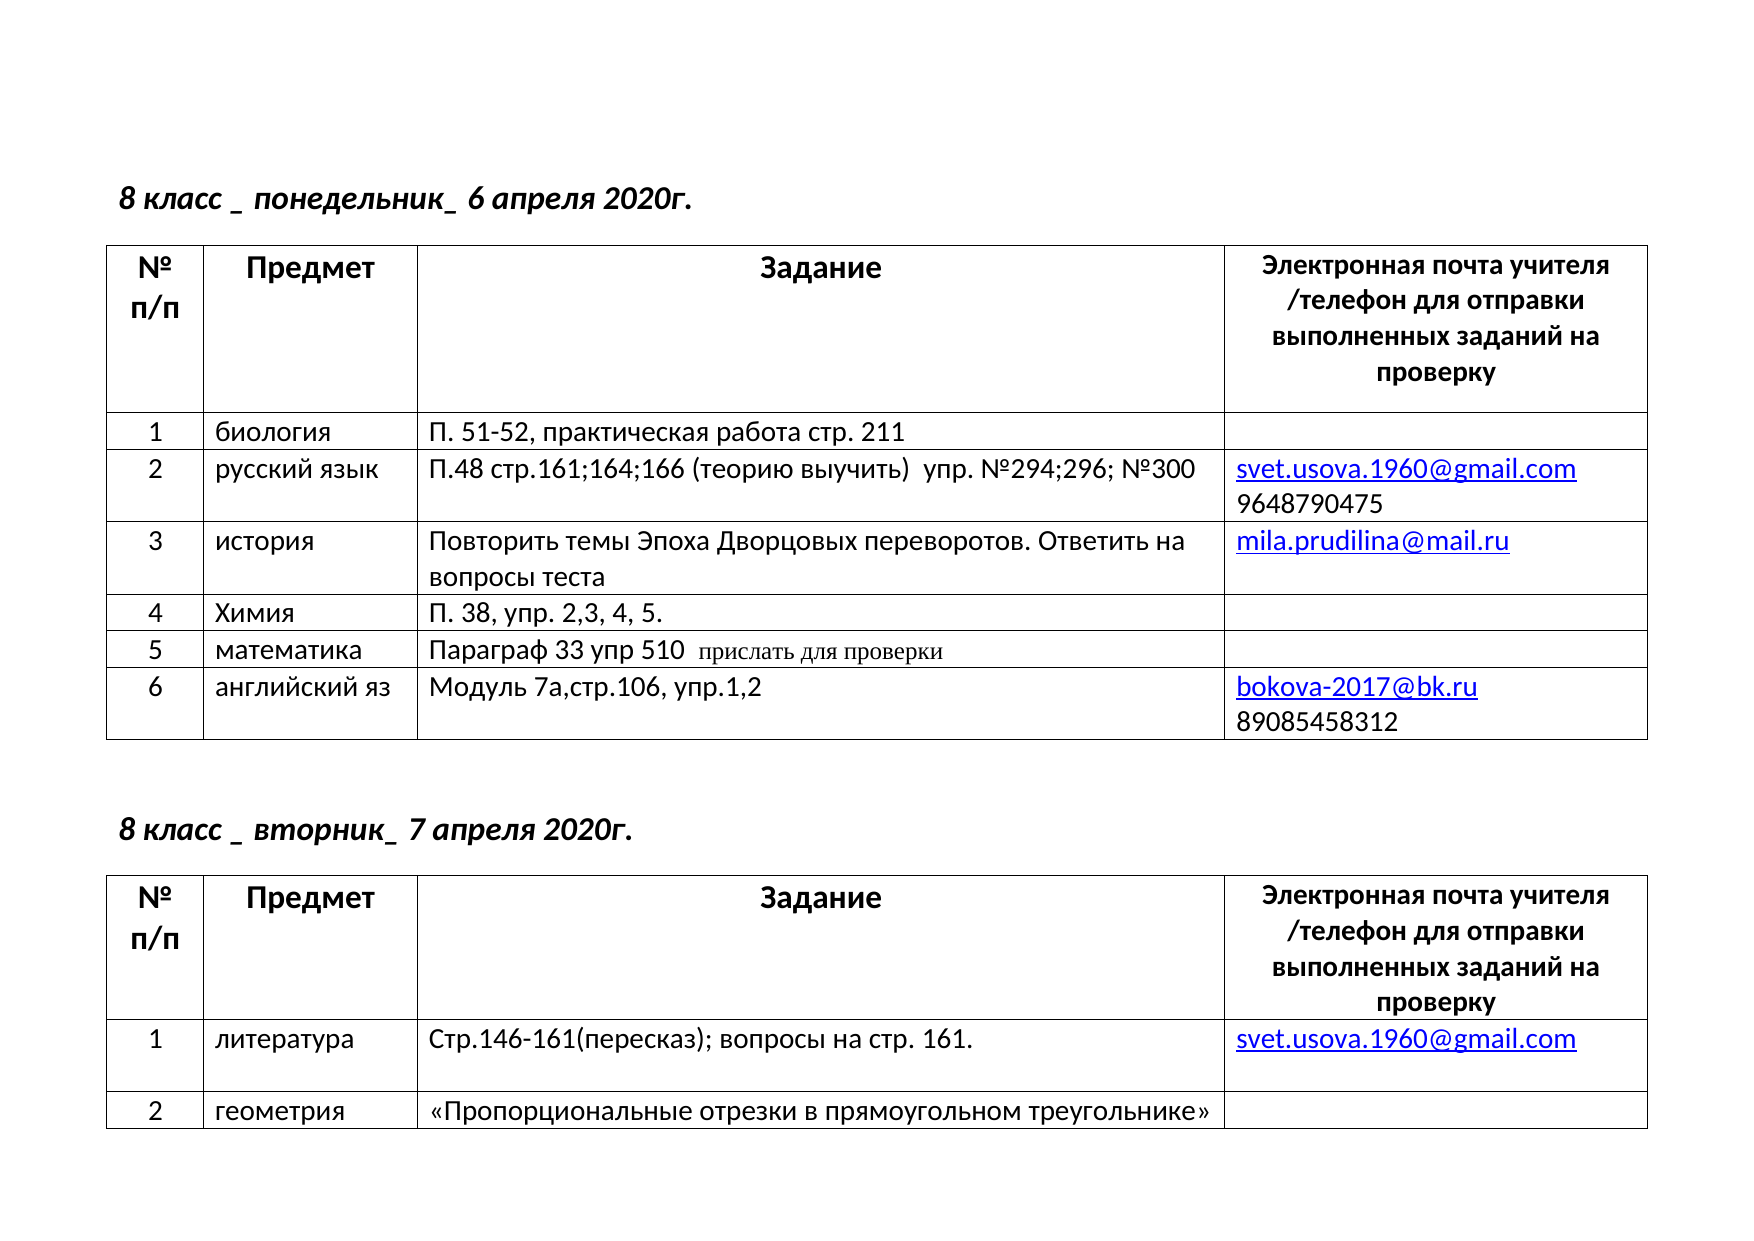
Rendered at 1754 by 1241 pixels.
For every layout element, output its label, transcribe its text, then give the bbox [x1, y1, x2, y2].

table_cell 5 [107, 631, 203, 667]
table_cell математика [204, 631, 417, 667]
table_cell [1225, 595, 1647, 630]
table_cell русский язык [204, 450, 417, 521]
table_cell 1 [107, 1020, 203, 1091]
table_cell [418, 1092, 1224, 1128]
table_cell Стр.146-161(пересказ); вопросы на стр. 161. [418, 1020, 1224, 1091]
table_header Электронная почта учителя /телефон для отправки выполненных заданий на проверку [1225, 246, 1647, 412]
table_header Предмет [204, 246, 417, 412]
table_cell 6 [107, 668, 203, 739]
table_cell Модуль 7а,стр.106, упр.1,2 [418, 668, 1224, 739]
table_cell svet.usova.1960@gmail.com [1225, 1020, 1647, 1091]
text 8 класс _ вторник_ 7 апреля 2020г. [118, 808, 1636, 848]
table_header № п/п [107, 246, 203, 412]
table_header № п/п [107, 876, 203, 1019]
text 8 класс _ понедельник_ 6 апреля 2020г. [118, 177, 1636, 218]
table_cell mila.prudilina@mail.ru [1225, 522, 1647, 593]
table_cell П. 51-52, практическая работа стр. 211 [418, 413, 1224, 449]
table_cell П. 38, упр. 2,3, 4, 5. [418, 595, 1224, 630]
table_cell геометрия [204, 1092, 417, 1128]
table_cell П.48 стр.161;164;166 (теорию выучить) упр. №294;296; №300 [418, 450, 1224, 521]
table_cell биология [204, 413, 417, 449]
table_cell [1225, 631, 1647, 667]
table_cell 2 [107, 450, 203, 521]
table_cell svet.usova.1960@gmail.com 9648790475 [1225, 450, 1647, 521]
table_cell [1225, 413, 1647, 449]
table_header Предмет [204, 876, 417, 1019]
table_cell английский яз [204, 668, 417, 739]
table_cell литература [204, 1020, 417, 1091]
table_cell Повторить темы Эпоха Дворцовых переворотов. Ответить на вопросы теста [418, 522, 1224, 593]
table_cell Параграф 33 упр 510 прислать для проверки [418, 631, 1224, 667]
table_cell 1 [107, 413, 203, 449]
table_cell 4 [107, 595, 203, 630]
table_cell 3 [107, 522, 203, 593]
table_cell [1225, 1092, 1647, 1128]
table_cell 2 [107, 1092, 203, 1128]
table_cell история [204, 522, 417, 593]
table_header Электронная почта учителя /телефон для отправки выполненных заданий на проверку [1225, 876, 1647, 1019]
table_cell Химия [204, 595, 417, 630]
table_header Задание [418, 876, 1224, 1019]
table_cell bokova-2017@bk.ru 89085458312 [1225, 668, 1647, 739]
table_header Задание [418, 246, 1224, 412]
